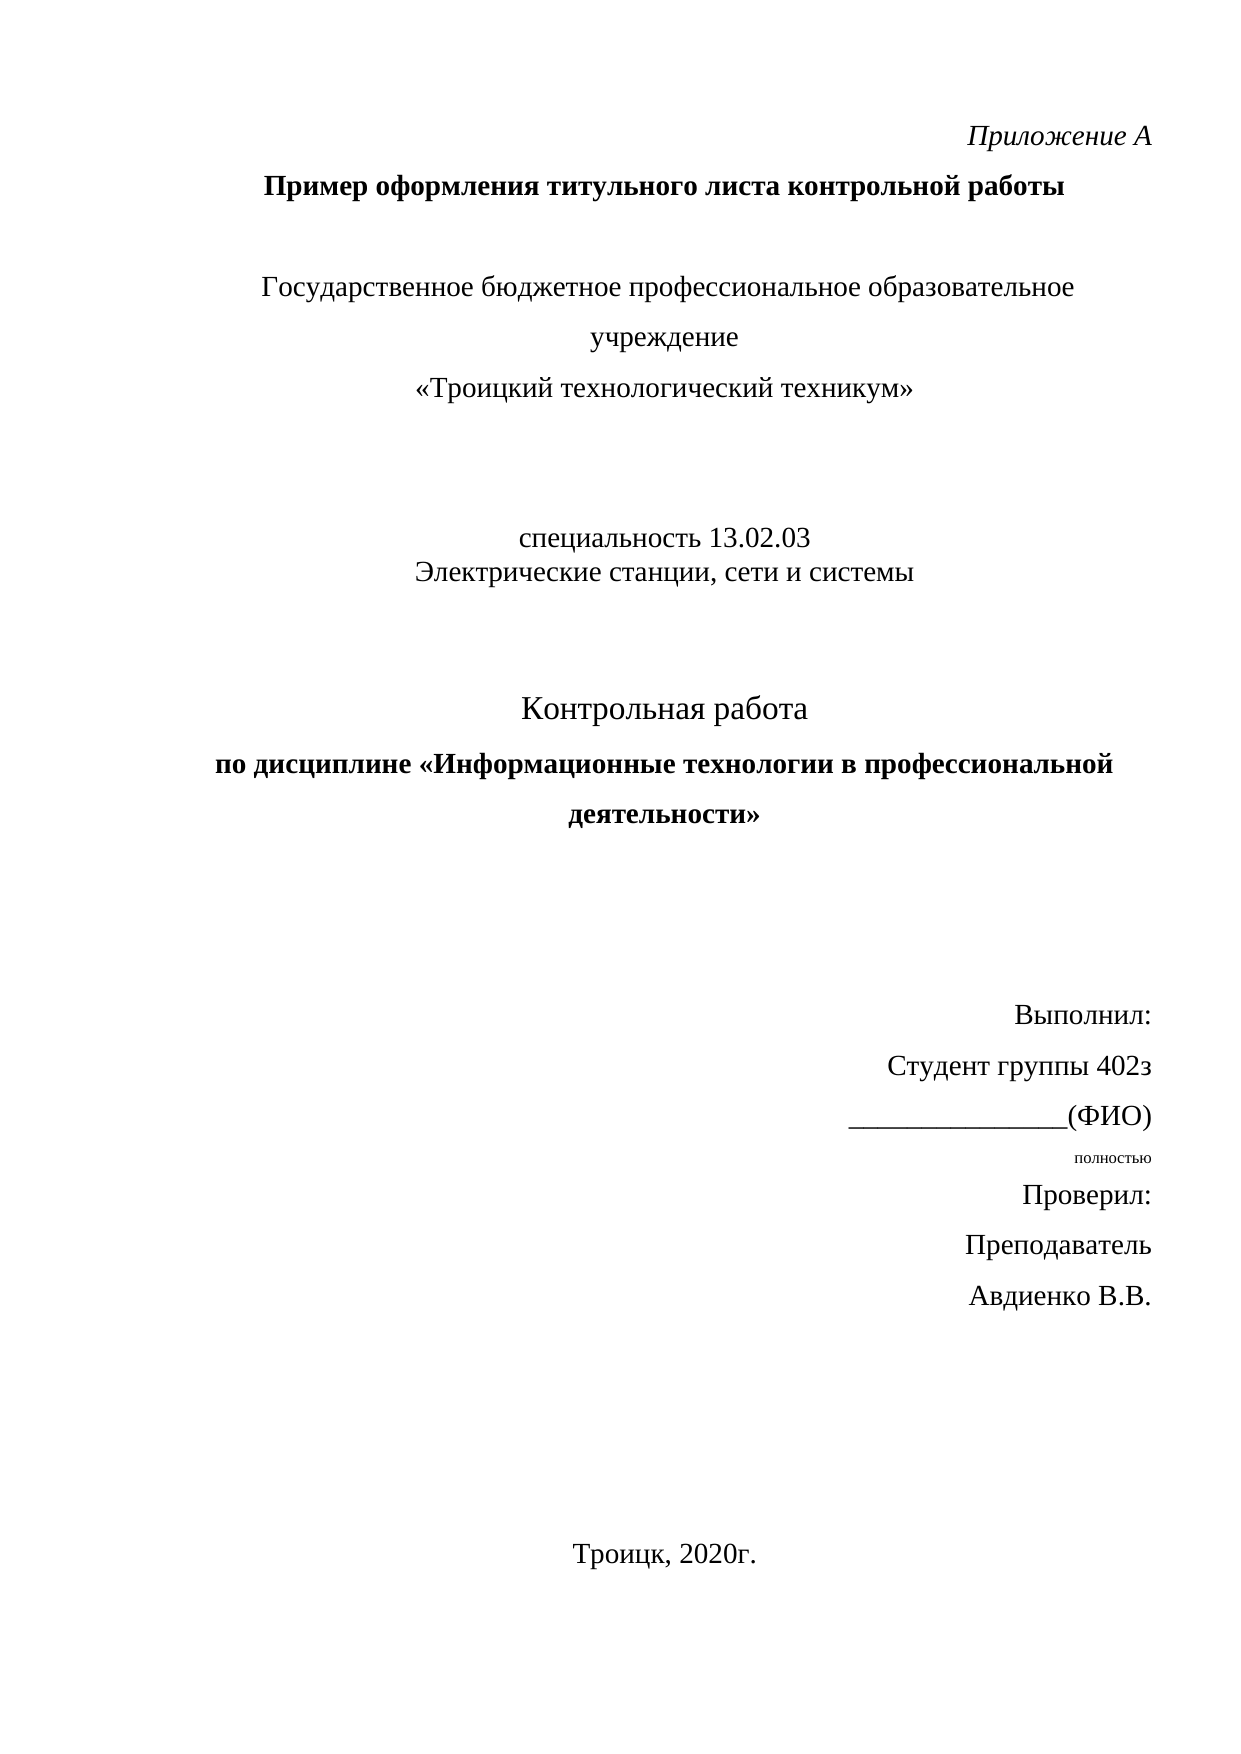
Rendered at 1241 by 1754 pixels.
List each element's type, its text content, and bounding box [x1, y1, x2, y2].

text Троицк, 2020г. [177, 1536, 1152, 1570]
text Студент группы 402з [177, 1048, 1152, 1081]
text Электрические станции, сети и системы [177, 554, 1152, 588]
text полностью [177, 1148, 1152, 1167]
text Проверил: [177, 1177, 1152, 1211]
text Приложение А [177, 118, 1152, 152]
text Контрольная работа [177, 688, 1152, 727]
text специальность 13.02.03 [177, 521, 1152, 554]
text Выполнил: [177, 997, 1152, 1031]
text Пример оформления титульного листа контрольной работы [177, 168, 1152, 202]
text Преподаватель [177, 1227, 1152, 1261]
text Государственное бюджетное профессиональное образовательное учреждение [177, 269, 1152, 353]
text _______________(ФИО) [177, 1098, 1152, 1132]
text по дисциплине «Информационные технологии в профессиональной деятельности» [177, 746, 1152, 830]
text Авдиенко В.В. [177, 1278, 1152, 1311]
text «Троицкий технологический техникум» [177, 370, 1152, 403]
